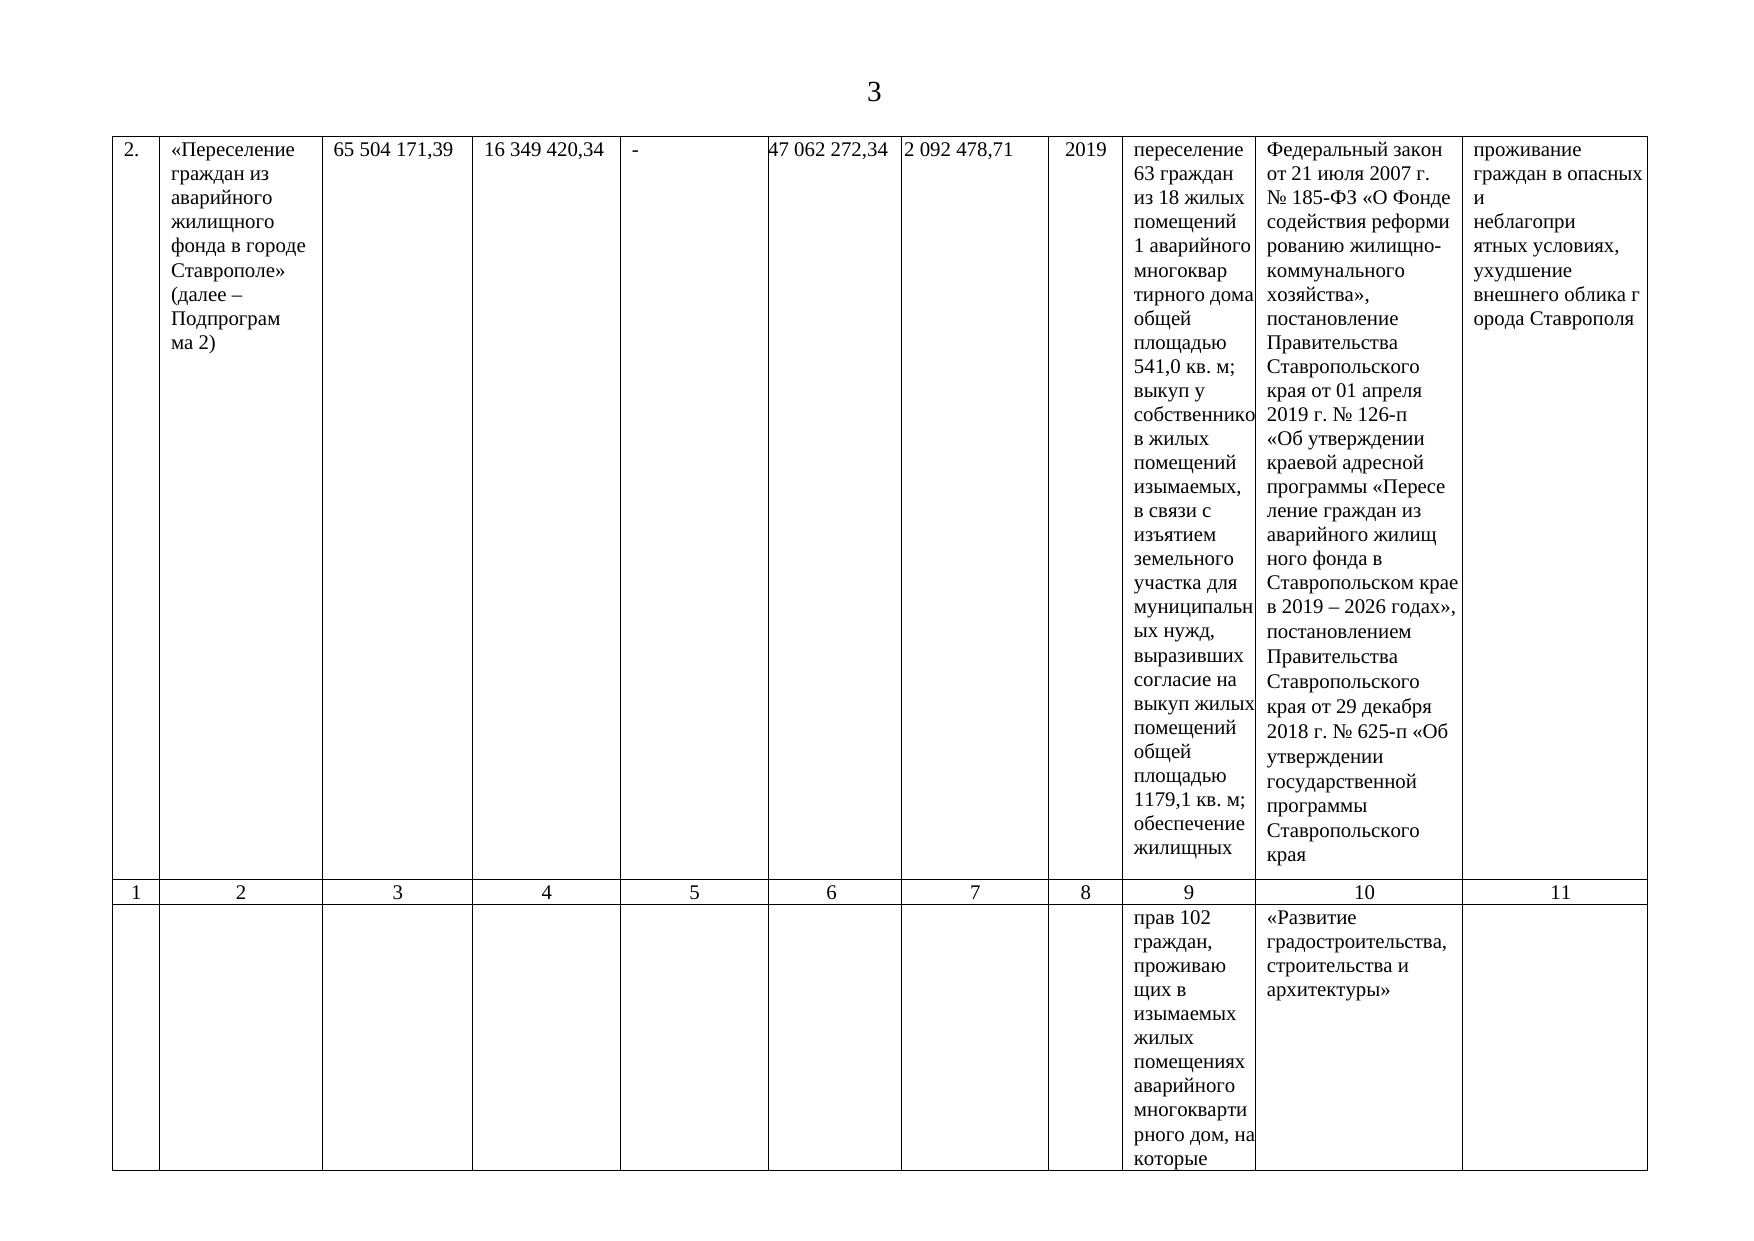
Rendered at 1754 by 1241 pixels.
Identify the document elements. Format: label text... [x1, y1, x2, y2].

table_cell 3 [323, 880, 472, 904]
table_cell Федеральный закон от 21 июля 2007 г. № 185-ФЗ «О Фонде содействия реформи рованию жилищно-коммунального хозяйства», постановление Правительства Ставропольского края от 01 апреля 2019 г. № 126-п «Об утверждении краевой адресной программы «Пересе ление граждан из аварийного жилищ ного фонда в Ставропольском крае в 2019 – 2026 годах», постановлением Правительства Ставропольского края от 29 декабря 2018 г. № 625-п «Об утверждении государственной программы Ставропольского края [1256, 137, 1462, 879]
table_cell 10 [1256, 880, 1462, 904]
table_cell 4 [473, 880, 620, 904]
table_cell 2 092 478,71 [902, 137, 1048, 879]
table_cell [1463, 905, 1647, 1169]
table_cell 11 [1463, 880, 1647, 904]
table_cell 8 [1049, 880, 1122, 904]
table_cell [160, 905, 322, 1169]
table_cell [1049, 905, 1122, 1169]
table_cell проживание граждан в опасных и неблагопри ятных условиях, ухудшение внешнего облика г орода Ставрополя [1463, 137, 1647, 879]
table_cell [769, 905, 901, 1169]
table_cell 65 504 171,39 [323, 137, 472, 879]
table_cell - [621, 137, 768, 879]
table_cell [902, 905, 1048, 1169]
table_cell [323, 905, 472, 1169]
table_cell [1123, 905, 1255, 1169]
table_cell 2. [113, 137, 159, 879]
table_cell «Переселение граждан из аварийного жилищного фонда в городе Ставрополе» (далее – Подпрограм ма 2) [160, 137, 322, 879]
table_cell 47 062 272,34 [769, 137, 901, 879]
table_cell 7 [902, 880, 1048, 904]
table_cell переселение 63 граждан из 18 жилых помещений 1 аварийного многоквар тирного дома общей площадью 541,0 кв. м; выкуп у собственников жилых помещений изымаемых, в связи с изъятием земельного участка для муниципальных нужд, выразивших согласие на выкуп жилых помещений общей площадью 1179,1 кв. м; обеспечение жилищных [1123, 137, 1255, 879]
table_cell 5 [621, 880, 768, 904]
table_cell 6 [769, 880, 901, 904]
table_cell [1256, 905, 1462, 1169]
table_cell [473, 905, 620, 1169]
table_cell 2019 [1049, 137, 1122, 879]
table_cell 2 [160, 880, 322, 904]
table_cell 16 349 420,34 [473, 137, 620, 879]
table_cell 9 [1123, 880, 1255, 904]
table_cell [113, 905, 159, 1169]
table_cell 1 [113, 880, 159, 904]
table_cell [621, 905, 768, 1169]
